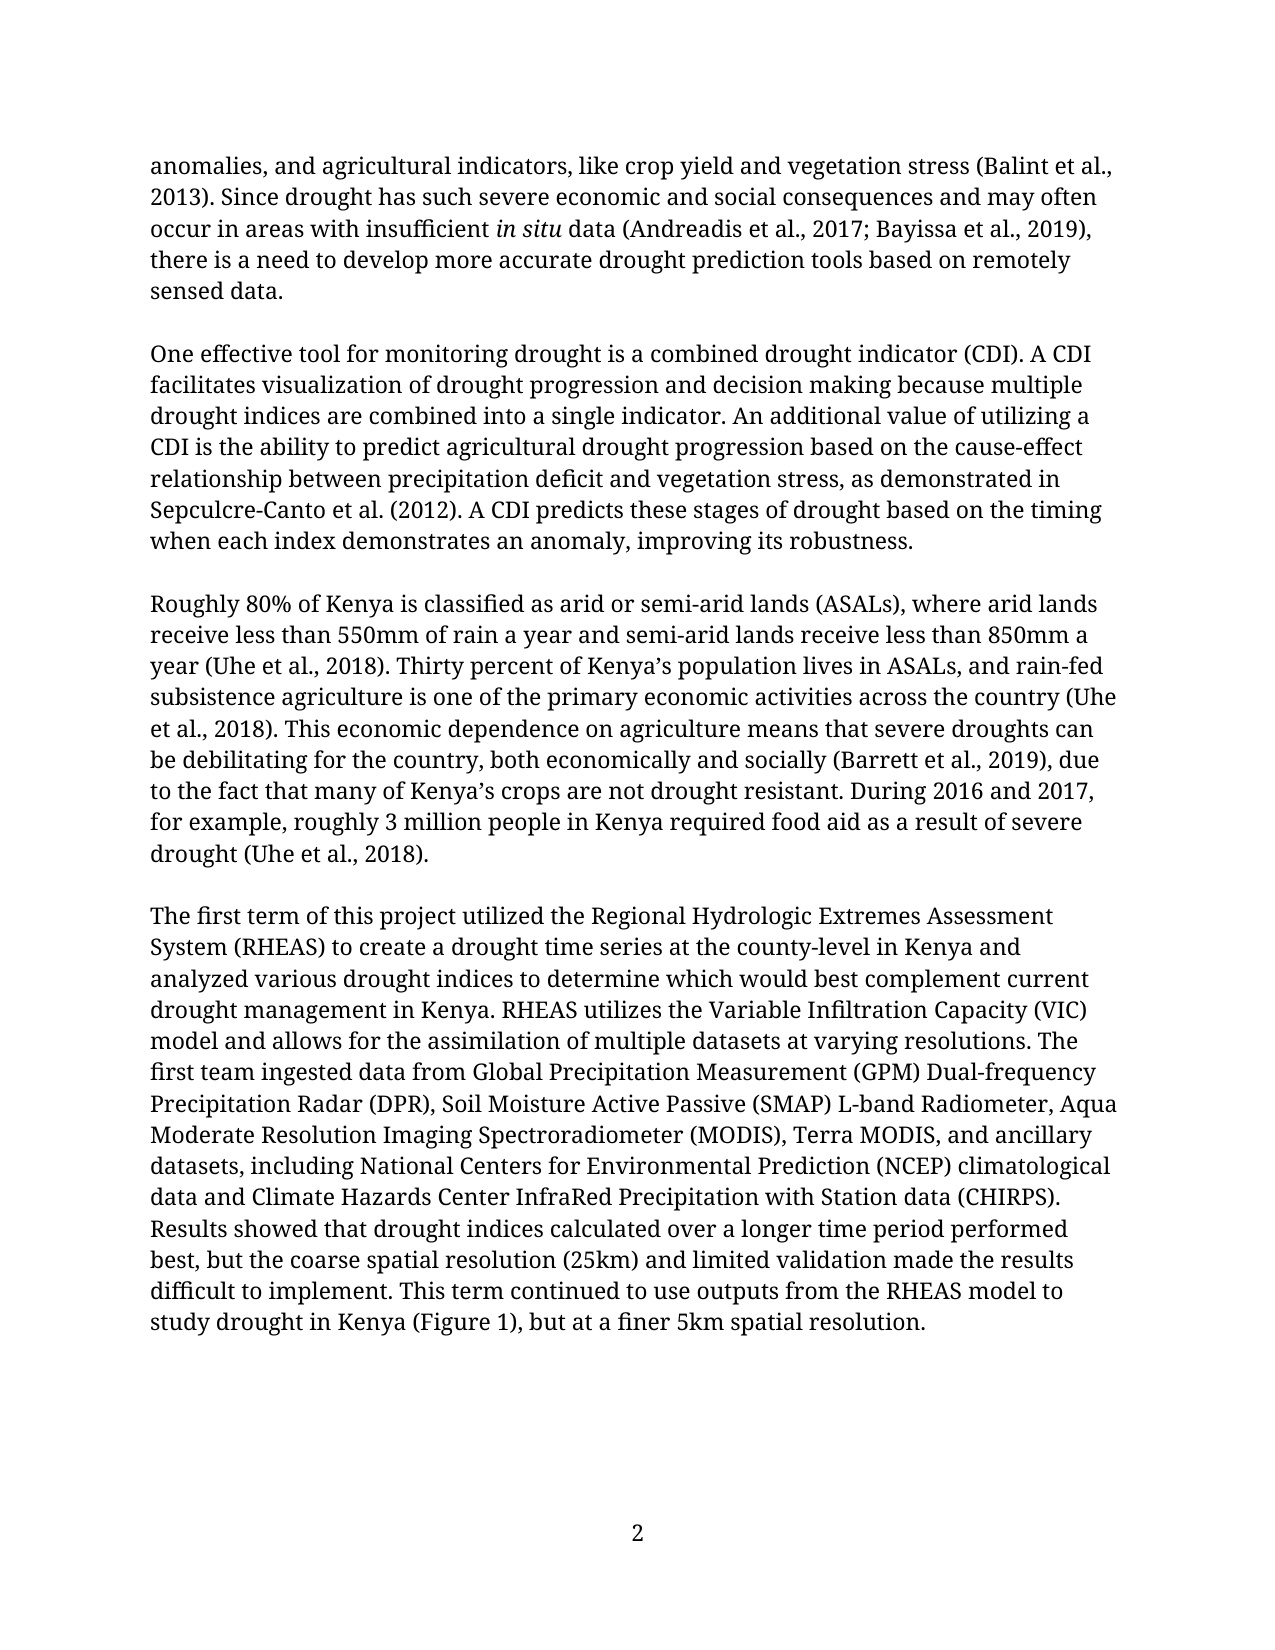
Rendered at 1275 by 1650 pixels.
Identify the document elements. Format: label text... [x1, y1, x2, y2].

text Roughly 80% of Kenya is classified as arid or semi-arid lands (ASALs), where arid lands receive less than 550mm of rain a year and semi-arid lands receive less than 850mm a year (Uhe et al., 2018). Thirty percent of Kenya’s population lives in ASALs, and rain-fed subsistence agriculture is one of the primary economic activities across the country (Uhe et al., 2018). This economic dependence on agriculture means that severe droughts can be debilitating for the country, both economically and socially (Barrett et al., 2019), due to the fact that many of Kenya’s crops are not drought resistant. During 2016 and 2017, for example, roughly 3 million people in Kenya required food aid as a result of severe drought (Uhe et al., 2018). [150, 587, 1125, 869]
text The first term of this project utilized the Regional Hydrologic Extremes Assessment System (RHEAS) to create a drought time series at the county-level in Kenya and analyzed various drought indices to determine which would best complement current drought management in Kenya. RHEAS utilizes the Variable Infiltration Capacity (VIC) model and allows for the assimilation of multiple datasets at varying resolutions. The first team ingested data from Global Precipitation Measurement (GPM) Dual-frequency Precipitation Radar (DPR), Soil Moisture Active Passive (SMAP) L-band Radiometer, Aqua Moderate Resolution Imaging Spectroradiometer (MODIS), Terra MODIS, and ancillary datasets, including National Centers for Environmental Prediction (NCEP) climatological data and Climate Hazards Center InfraRed Precipitation with Station data (CHIRPS). Results showed that drought indices calculated over a longer time period performed best, but the coarse spatial resolution (25km) and limited validation made the results difficult to implement. This term continued to use outputs from the RHEAS model to study drought in Kenya (Figure 1), but at a finer 5km spatial resolution. [150, 900, 1125, 1337]
text One effective tool for monitoring drought is a combined drought indicator (CDI). A CDI facilitates visualization of drought progression and decision making because multiple drought indices are combined into a single indicator. An additional value of utilizing a CDI is the ability to predict agricultural drought progression based on the cause-effect relationship between precipitation deficit and vegetation stress, as demonstrated in Sepculcre-Canto et al. (2012). A CDI predicts these stages of drought based on the timing when each index demonstrates an anomaly, improving its robustness. [150, 337, 1125, 556]
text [150, 150, 1125, 306]
